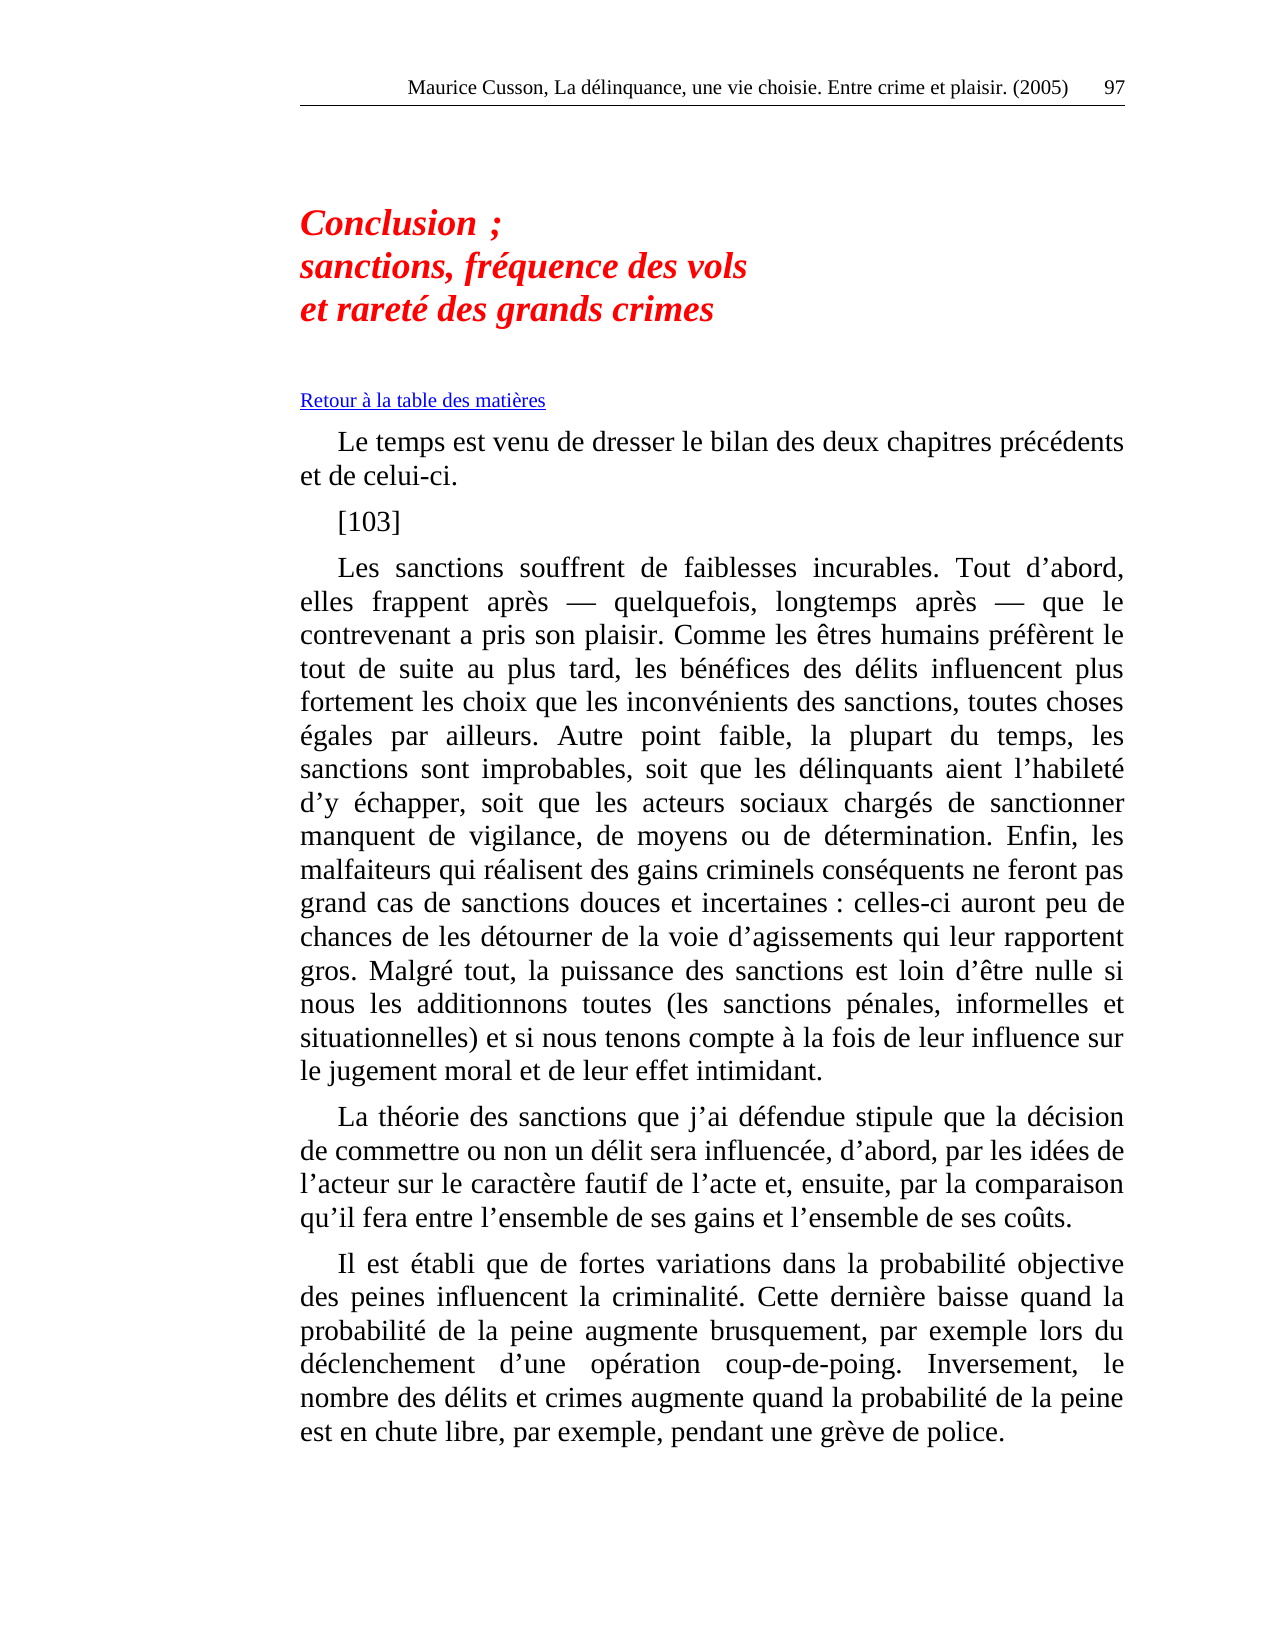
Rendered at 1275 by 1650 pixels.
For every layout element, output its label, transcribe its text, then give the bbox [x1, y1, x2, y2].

text Les sanctions souffrent de faiblesses incurables. Tout d’abord, elles frappent après — quelquefois, longtemps après — que le contrevenant a pris son plaisir. Comme les êtres humains préfèrent le tout de suite au plus tard, les bénéfices des délits influencent plus fortement les choix que les inconvénients des sanctions, toutes choses égales par ailleurs. Autre point faible, la plupart du temps, les sanctions sont improbables, soit que les délinquants aient l’habileté d’y échapper, soit que les acteurs sociaux chargés de sanctionner manquent de vigilance, de moyens ou de détermination. Enfin, les malfaiteurs qui réalisent des gains criminels conséquents ne feront pas grand cas de sanctions douces et incertaines : celles-ci auront peu de chances de les détourner de la voie d’agissements qui leur rapportent gros. Malgré tout, la puissance des sanctions est loin d’être nulle si nous les additionnons toutes (les sanctions pénales, informelles et situationnelles) et si nous tenons compte à la fois de leur influence sur le jugement moral et de leur effet intimidant. [300, 550, 1125, 1087]
text Retour à la table des matières [300, 388, 1116, 412]
text [103] [300, 504, 1125, 538]
text Il est établi que de fortes variations dans la probabilité objective des peines influencent la criminalité. Cette dernière baisse quand la probabilité de la peine augmente brusquement, par exemple lors du déclenchement d’une opération coup-de-poing. Inversement, le nombre des délits et crimes augmente quand la probabilité de la peine est en chute libre, par exemple, pendant une grève de police. [300, 1246, 1125, 1447]
text Conclusion ; sanctions, fréquence des vols et rareté des grands crimes [300, 200, 1125, 329]
text La théorie des sanctions que j’ai défendue stipule que la décision de commettre ou non un délit sera influencée, d’abord, par les idées de l’acteur sur le caractère fautif de l’acte et, ensuite, par la comparaison qu’il fera entre l’ensemble de ses gains et l’ensemble de ses coûts. [300, 1099, 1125, 1233]
text Le temps est venu de dresser le bilan des deux chapitres précédents et de celui-ci. [300, 424, 1125, 492]
